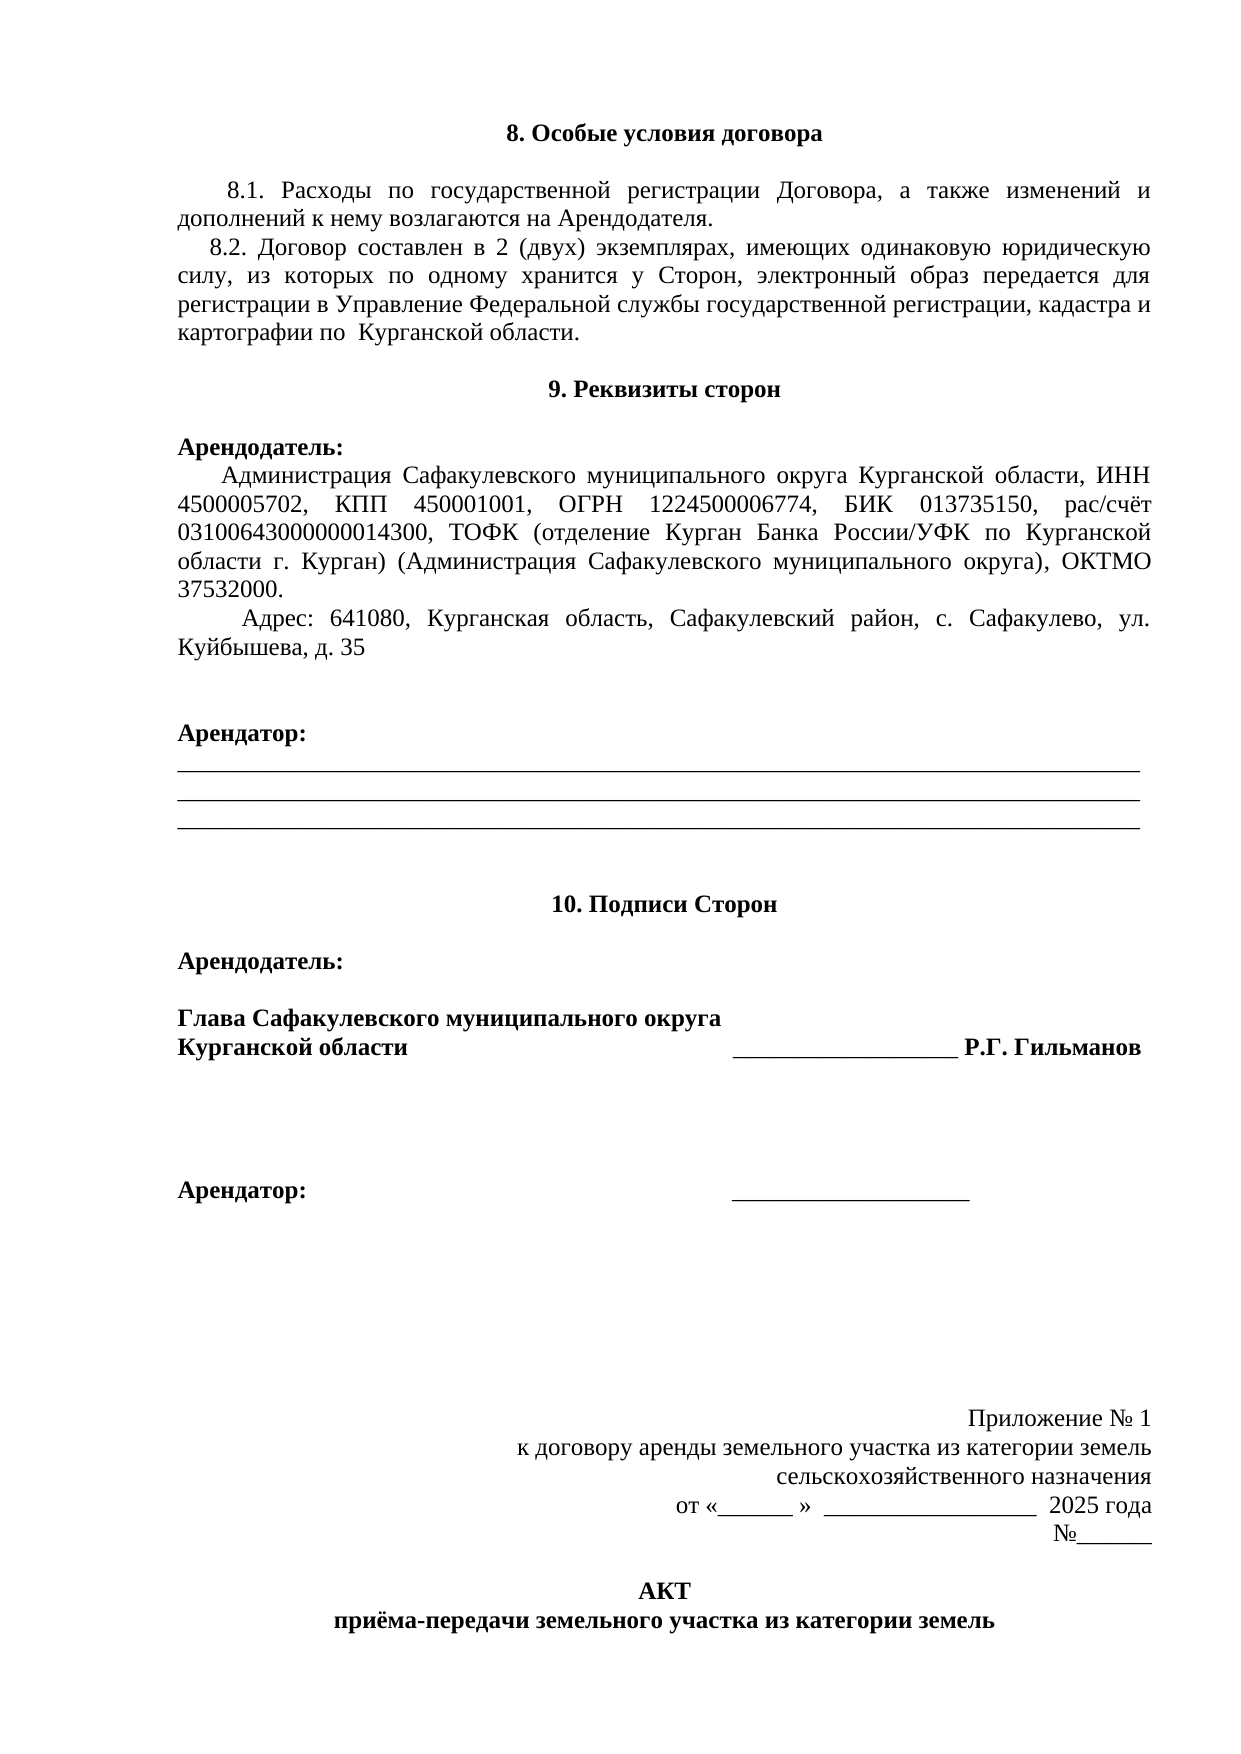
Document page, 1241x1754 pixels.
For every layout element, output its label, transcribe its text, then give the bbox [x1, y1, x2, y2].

text Приложение № 1 [177, 1403, 1152, 1432]
text приёма-передачи земельного участка из категории земель [177, 1605, 1152, 1633]
text Глава Сафакулевского муниципального округа [177, 1003, 1152, 1032]
text Арендатор: ___________________ [177, 1175, 1152, 1204]
text 10. Подписи Сторон [177, 889, 1152, 918]
text №______ [177, 1518, 1152, 1547]
text от «______ » _________________ 2025 года [177, 1490, 1152, 1518]
text 9. Реквизиты сторон [177, 375, 1152, 403]
text Курганской области __________________ Р.Г. Гильманов [177, 1032, 1152, 1061]
text 8.1. Расходы по государственной регистрации Договора, а также изменений и дополнений к нему возлагаются на Арендодателя. [177, 175, 1152, 232]
text Арендатор: _______________________________________________________________________________________________________________________________________________________________________________________________________________________________________ [177, 718, 1152, 832]
text Администрация Сафакулевского муниципального округа Курганской области, ИНН 4500005702, КПП 450001001, ОГРН 1224500006774, БИК 013735150, рас/счёт 03100643000000014300, ТОФК (отделение Курган Банка России/УФК по Курганской области г. Курган) (Администрация Сафакулевского муниципального округа), ОКТМО 37532000. [177, 461, 1152, 603]
text АКТ [177, 1576, 1152, 1605]
text 8.2. Договор составлен в 2 (двух) экземплярах, имеющих одинаковую юридическую силу, из которых по одному хранится у Сторон, электронный образ передается для регистрации в Управление Федеральной службы государственной регистрации, кадастра и картографии по Курганской области. [177, 232, 1152, 346]
text к договору аренды земельного участка из категории земель сельскохозяйственного назначения [177, 1432, 1152, 1490]
text Арендодатель: [177, 432, 1152, 461]
text 8. Особые условия договора [177, 118, 1152, 147]
text Адрес: 641080, Курганская область, Сафакулевский район, с. Сафакулево, ул. Куйбышева, д. 35 [177, 603, 1152, 661]
text Арендодатель: [177, 946, 1152, 975]
